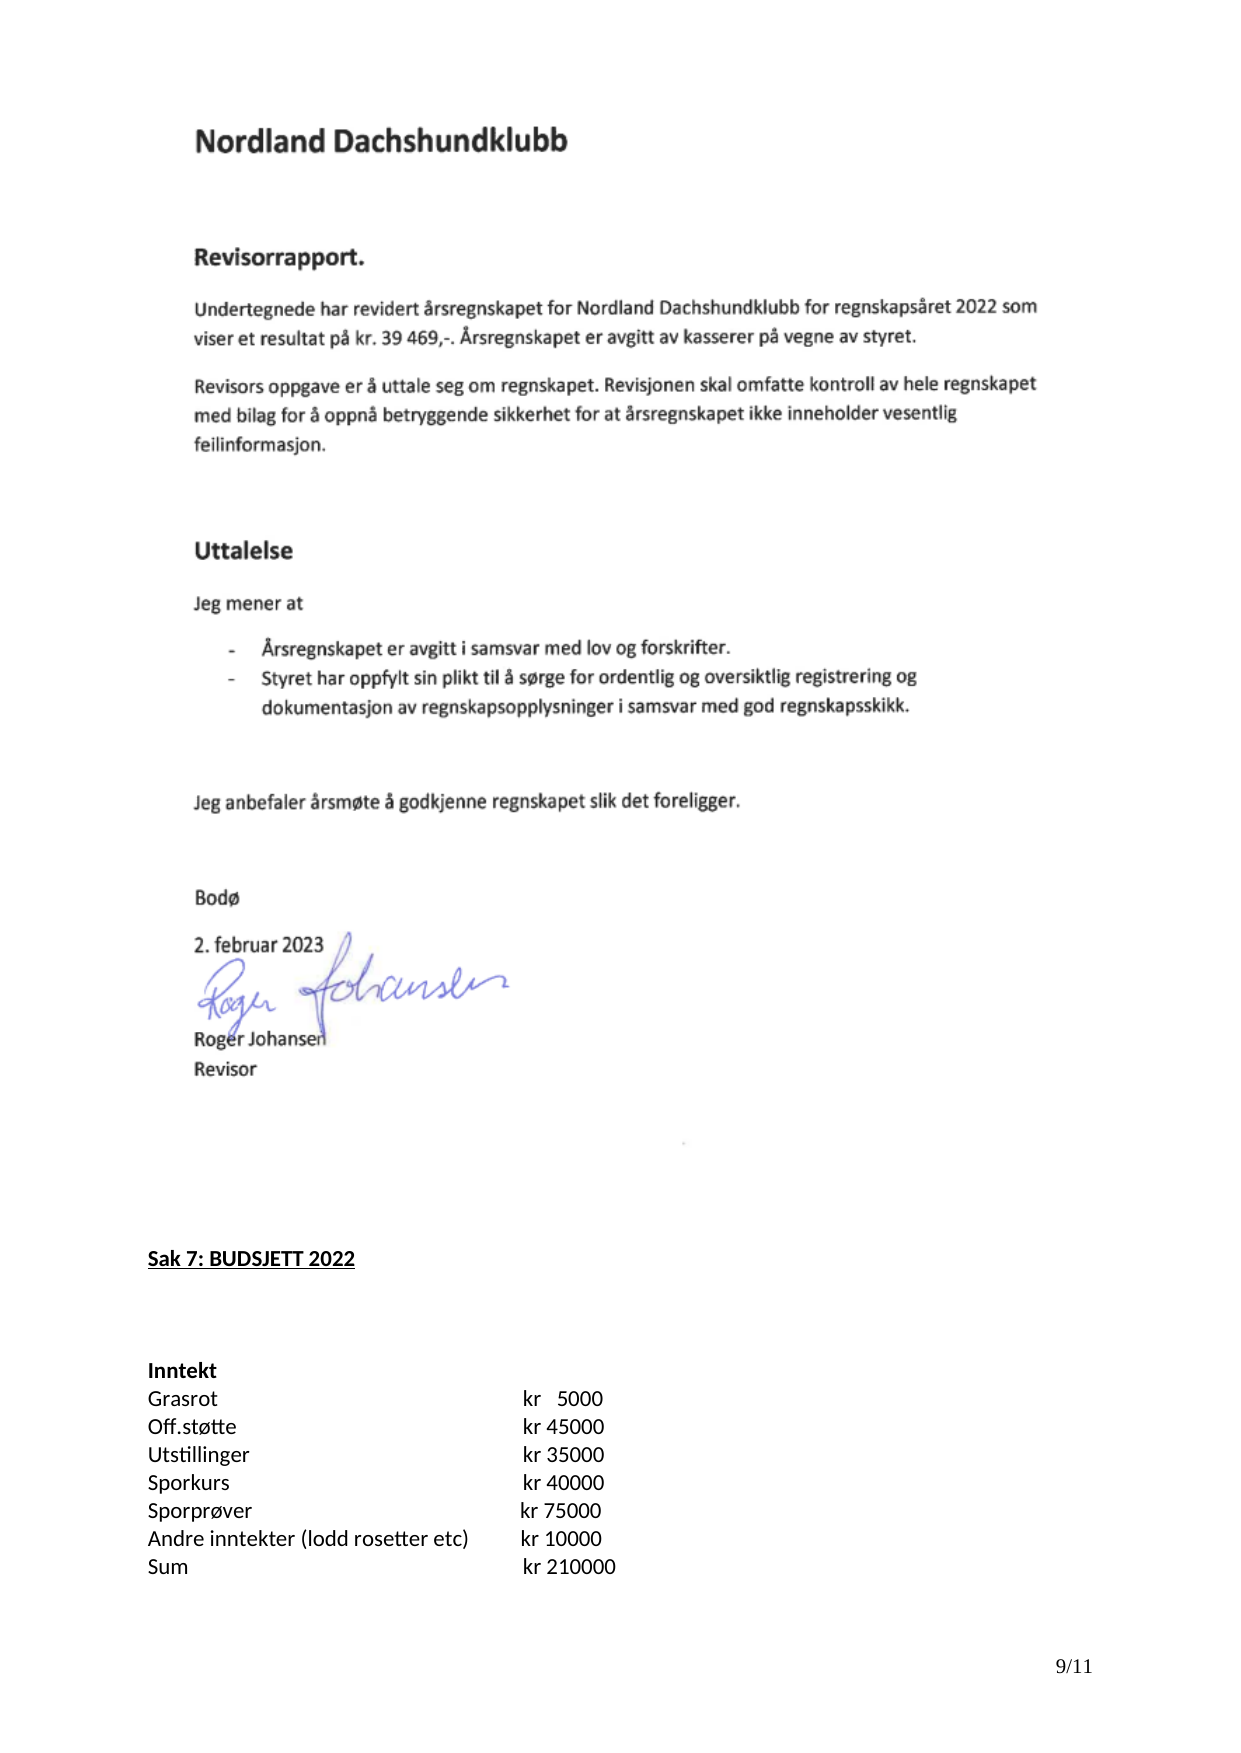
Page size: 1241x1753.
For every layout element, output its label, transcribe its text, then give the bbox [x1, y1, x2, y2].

text Sum kr 210000 [148, 1552, 1093, 1580]
text Inntekt [148, 1356, 1093, 1384]
text Grasrot kr 5000 [148, 1384, 1093, 1412]
picture [147, 103, 1092, 1160]
text Andre inntekter (lodd rosetter etc) kr 10000 [148, 1524, 1093, 1552]
text Off.støtte kr 45000 [148, 1412, 1093, 1440]
text Sporkurs kr 40000 [148, 1468, 1093, 1496]
text Sak 7: BUDSJETT 2022 [148, 1244, 1093, 1272]
text Utstillinger kr 35000 [148, 1440, 1093, 1468]
text Sporprøver kr 75000 [148, 1496, 1093, 1524]
